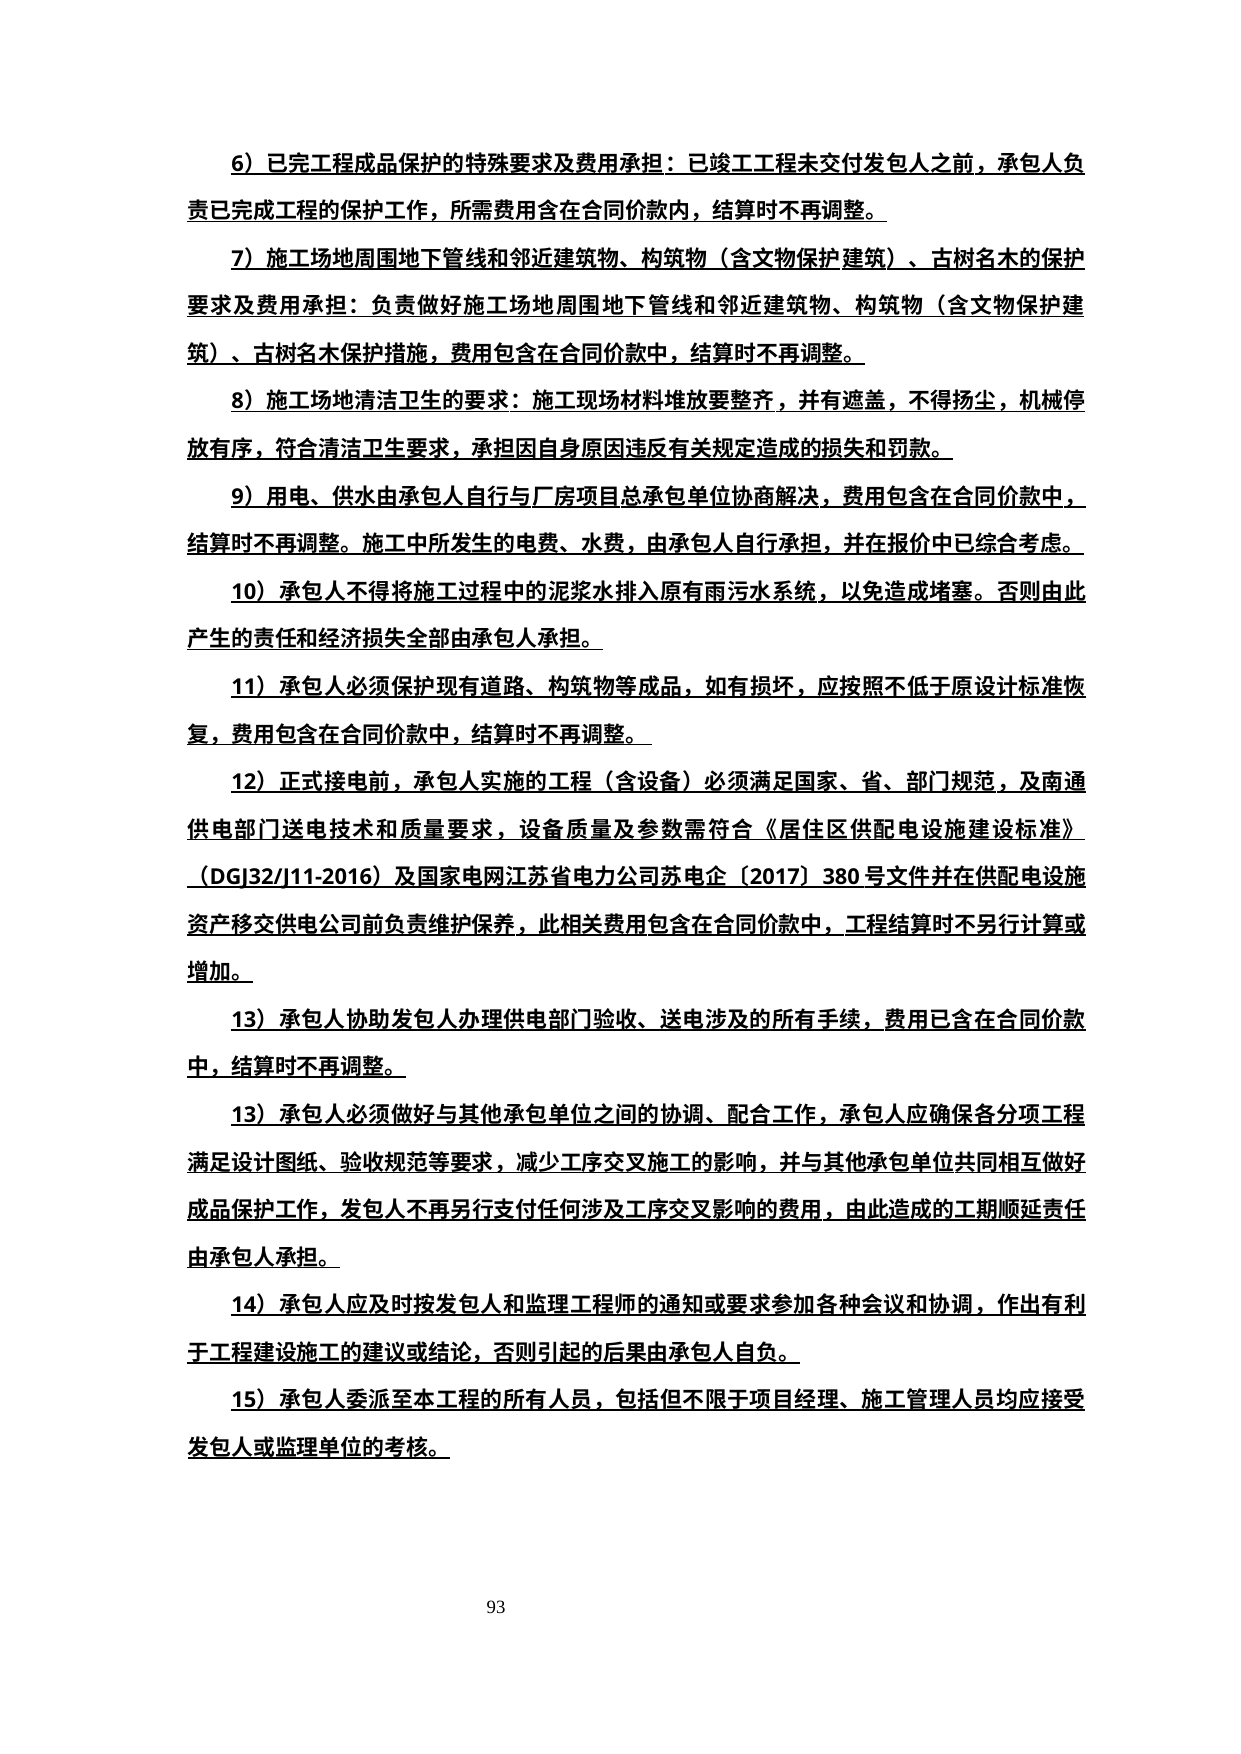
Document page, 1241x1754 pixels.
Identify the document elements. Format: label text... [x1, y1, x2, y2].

text 8）施工场地清洁卫生的要求：施工现场材料堆放要整齐，并有遮盖，不得扬尘，机械停放有序，符合清洁卫生要求，承担因自身原因违反有关规定造成的损失和罚款。 [187, 383, 1086, 463]
text 13）承包人协助发包人办理供电部门验收、送电涉及的所有手续，费用已含在合同价款中，结算时不再调整。 [187, 1002, 1086, 1081]
text 12）正式接电前，承包人实施的工程（含设备）必须满足国家、省、部门规范，及南通供电部门送电技术和质量要求，设备质量及参数需符合《居住区供配电设施建设标准》（DGJ32/J11-2016）及国家电网江苏省电力公司苏电企〔2017〕380号文件并在供配电设施资产移交供电公司前负责维护保养，此相关费用包含在合同价款中，工程结算时不另行计算或增加。 [187, 764, 1086, 886]
text 13）承包人必须做好与其他承包单位之间的协调、配合工作，承包人应确保各分项工程满足设计图纸、验收规范等要求，减少工序交叉施工的影响，并与其他承包单位共同相互做好成品保护工作，发包人不再另行支付任何涉及工序交叉影响的费用，由此造成的工期顺延责任由承包人承担。 [187, 1173, 1086, 1271]
text 11）承包人必须保护现有道路、构筑物等成品，如有损坏，应按照不低于原设计标准恢复，费用包含在合同价款中，结算时不再调整。 [187, 669, 1086, 748]
text 15）承包人委派至本工程的所有人员，包括但不限于项目经理、施工管理人员均应接受发包人或监理单位的考核。 [187, 1382, 1086, 1462]
text 13）承包人必须做好与其他承包单位之间的协调、配合工作，承包人应确保各分项工程满足设计图纸、验收规范等要求，减少工序交叉施工的影响，并与其他承包单位共同相互做好成品保护工作，发包人不再另行支付任何涉及工序交叉影响的费用，由此造成的工期顺延责任由承包人承担。 [187, 1097, 1086, 1172]
text 14）承包人应及时按发包人和监理工程师的通知或要求参加各种会议和协调，作出有利于工程建设施工的建议或结论，否则引起的后果由承包人自负。 [187, 1287, 1086, 1366]
text 6）已完工程成品保护的特殊要求及费用承担：已竣工工程未交付发包人之前，承包人负责已完成工程的保护工作，所需费用含在合同价款内，结算时不再调整。 [187, 146, 1086, 225]
text 12）正式接电前，承包人实施的工程（含设备）必须满足国家、省、部门规范，及南通供电部门送电技术和质量要求，设备质量及参数需符合《居住区供配电设施建设标准》（DGJ32/J11-2016）及国家电网江苏省电力公司苏电企〔2017〕380号文件并在供配电设施资产移交供电公司前负责维护保养，此相关费用包含在合同价款中，工程结算时不另行计算或增加。 [187, 888, 1086, 986]
text 7）施工场地周围地下管线和邻近建筑物、构筑物（含文物保护建筑）、古树名木的保护要求及费用承担：负责做好施工场地周围地下管线和邻近建筑物、构筑物（含文物保护建筑）、古树名木保护措施，费用包含在合同价款中，结算时不再调整。 [187, 241, 1086, 368]
text 10）承包人不得将施工过程中的泥浆水排入原有雨污水系统，以免造成堵塞。否则由此产生的责任和经济损失全部由承包人承担。 [187, 574, 1086, 653]
text 9）用电、供水由承包人自行与厂房项目总承包单位协商解决，费用包含在合同价款中，结算时不再调整。施工中所发生的电费、水费，由承包人自行承担，并在报价中已综合考虑。 [187, 479, 1086, 558]
